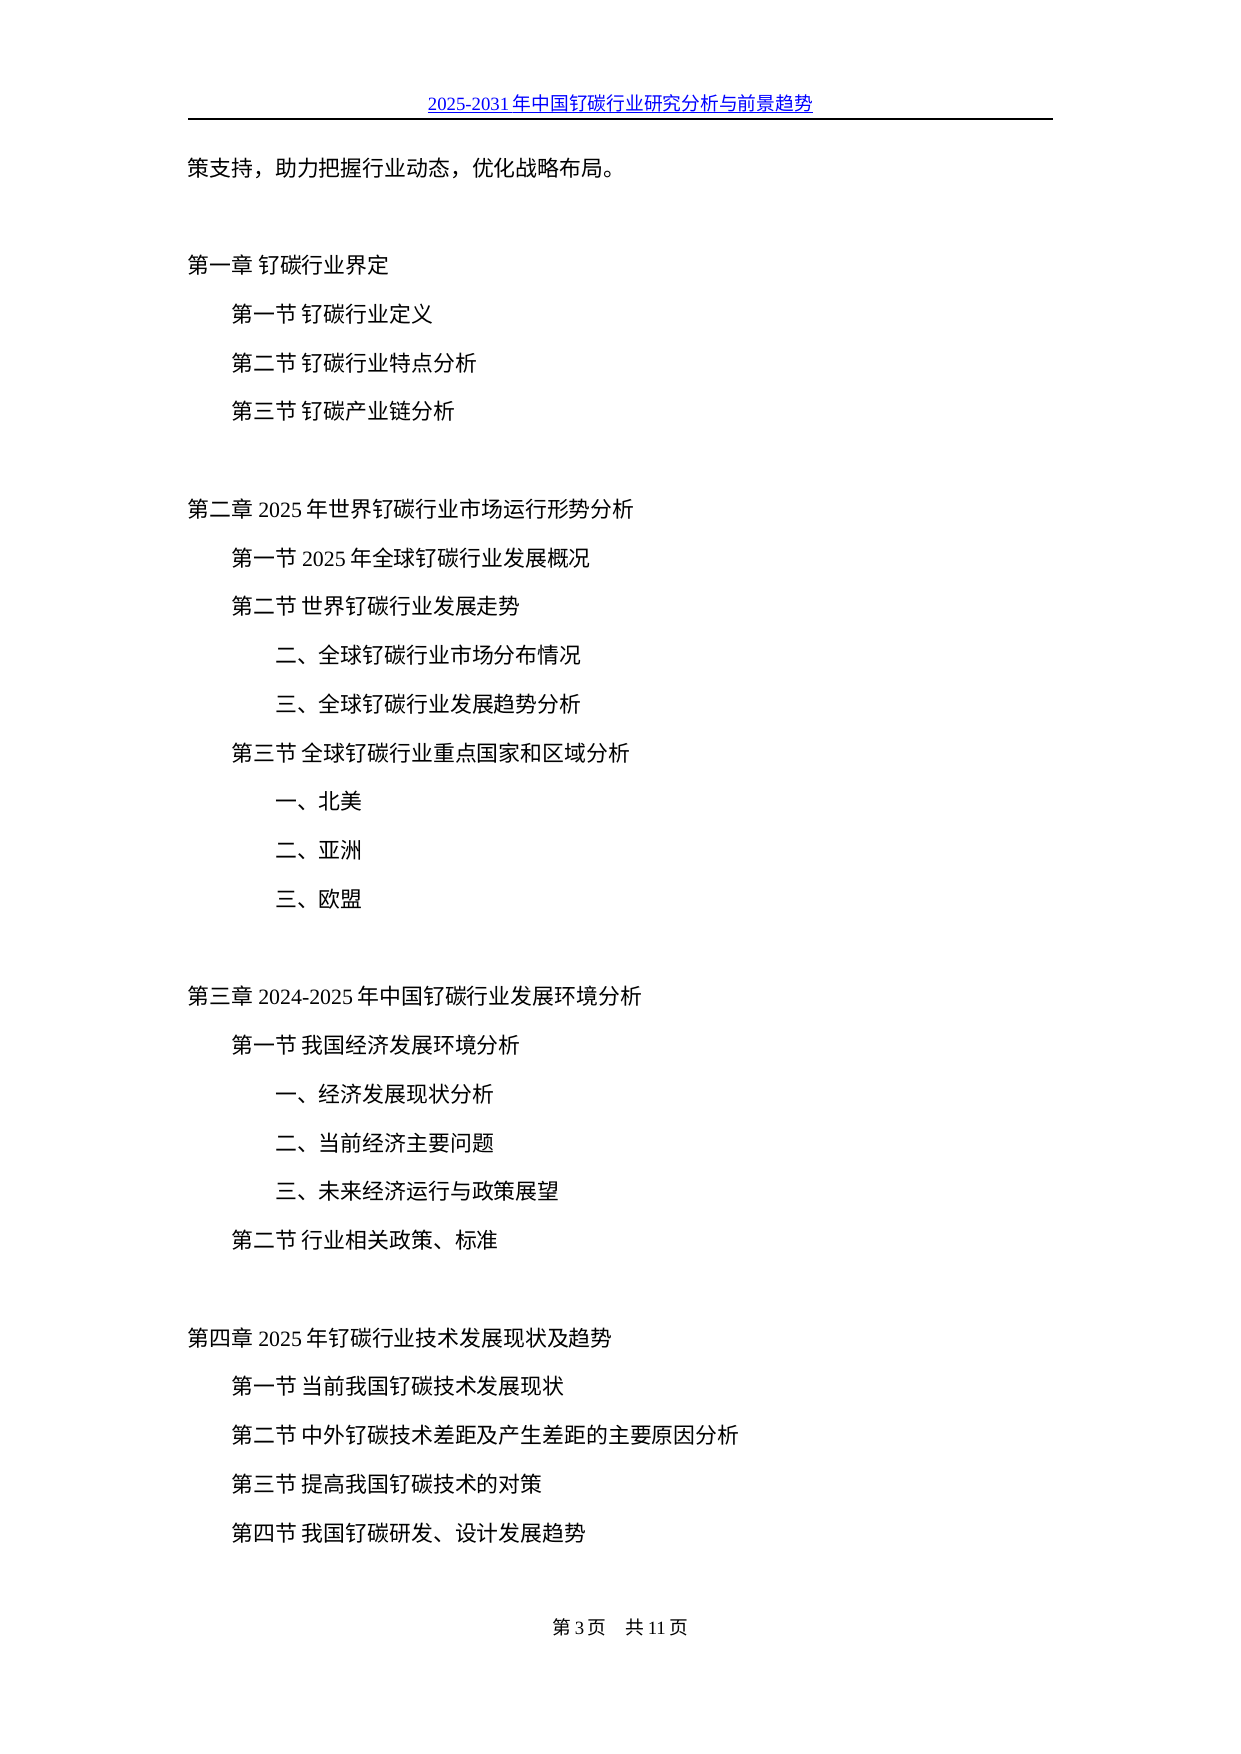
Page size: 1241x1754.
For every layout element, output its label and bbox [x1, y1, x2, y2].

text [187, 150, 1053, 1548]
